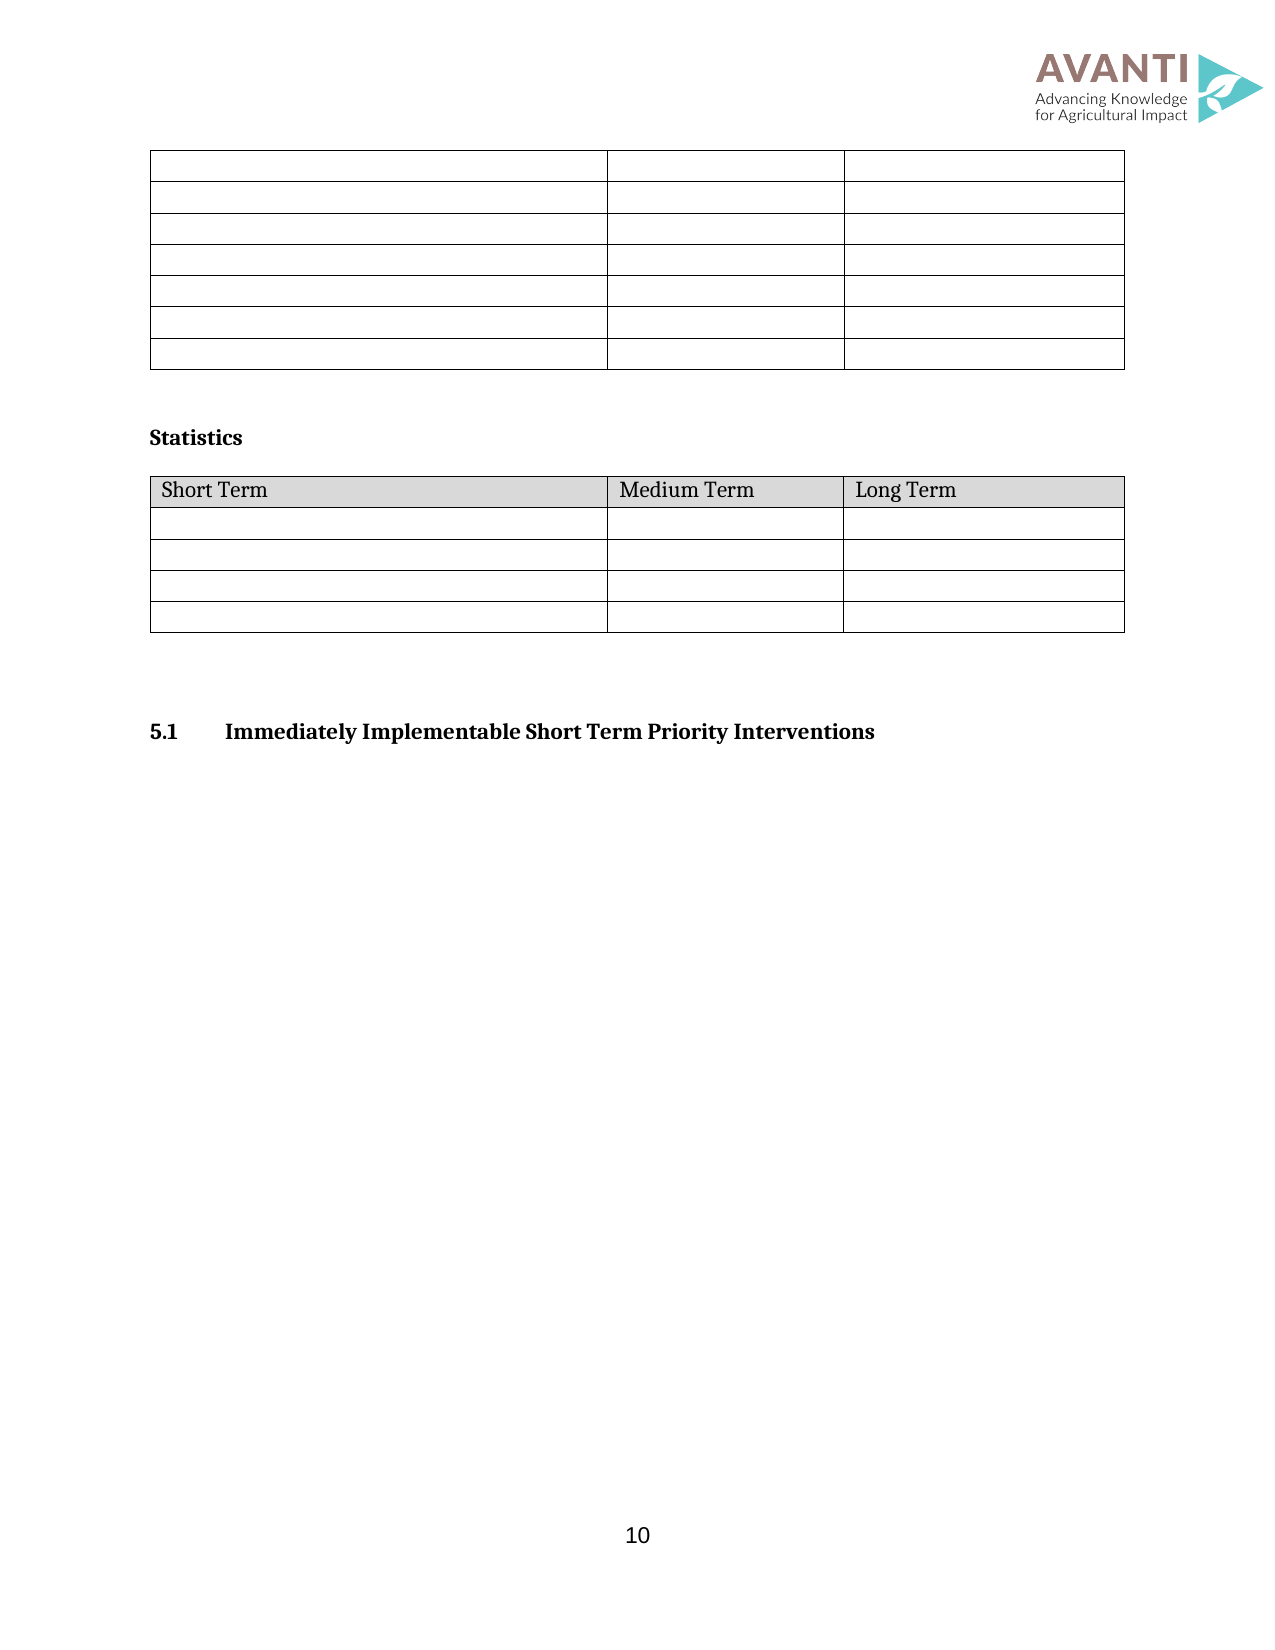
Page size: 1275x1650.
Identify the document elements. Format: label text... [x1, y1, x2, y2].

table_cell [151, 508, 607, 538]
table_cell [608, 339, 844, 369]
table_header Long Term [844, 477, 1124, 507]
table_cell [608, 602, 843, 632]
table_cell [608, 571, 843, 601]
table_cell [845, 339, 1124, 369]
table_cell [608, 307, 844, 337]
table_cell [151, 245, 607, 275]
table_cell [845, 276, 1124, 306]
table_cell [845, 182, 1124, 212]
table_cell [845, 151, 1124, 181]
table_cell [151, 571, 607, 601]
table_cell [151, 339, 607, 369]
table_cell [845, 307, 1124, 337]
table_cell [608, 245, 844, 275]
table_cell [151, 540, 607, 570]
table_header Medium Term [608, 477, 843, 507]
table_header Short Term [151, 477, 607, 507]
table_cell [608, 151, 844, 181]
table_cell [845, 214, 1124, 244]
table_cell [151, 151, 607, 181]
table_cell [608, 276, 844, 306]
table_cell [844, 540, 1124, 570]
table_cell [608, 540, 843, 570]
table_cell [608, 214, 844, 244]
text Statistics [150, 425, 1125, 451]
table_cell [151, 182, 607, 212]
table_cell [151, 307, 607, 337]
table_cell [845, 245, 1124, 275]
subtitle 5.1 Immediately Implementable Short Term Priority Interventions [150, 719, 1125, 745]
table_cell [151, 602, 607, 632]
table_cell [151, 214, 607, 244]
table_cell [844, 508, 1124, 538]
picture [1024, 43, 1275, 134]
table_cell [608, 508, 843, 538]
table_cell [151, 276, 607, 306]
table_cell [608, 182, 844, 212]
table_cell [844, 571, 1124, 601]
table_cell [844, 602, 1124, 632]
